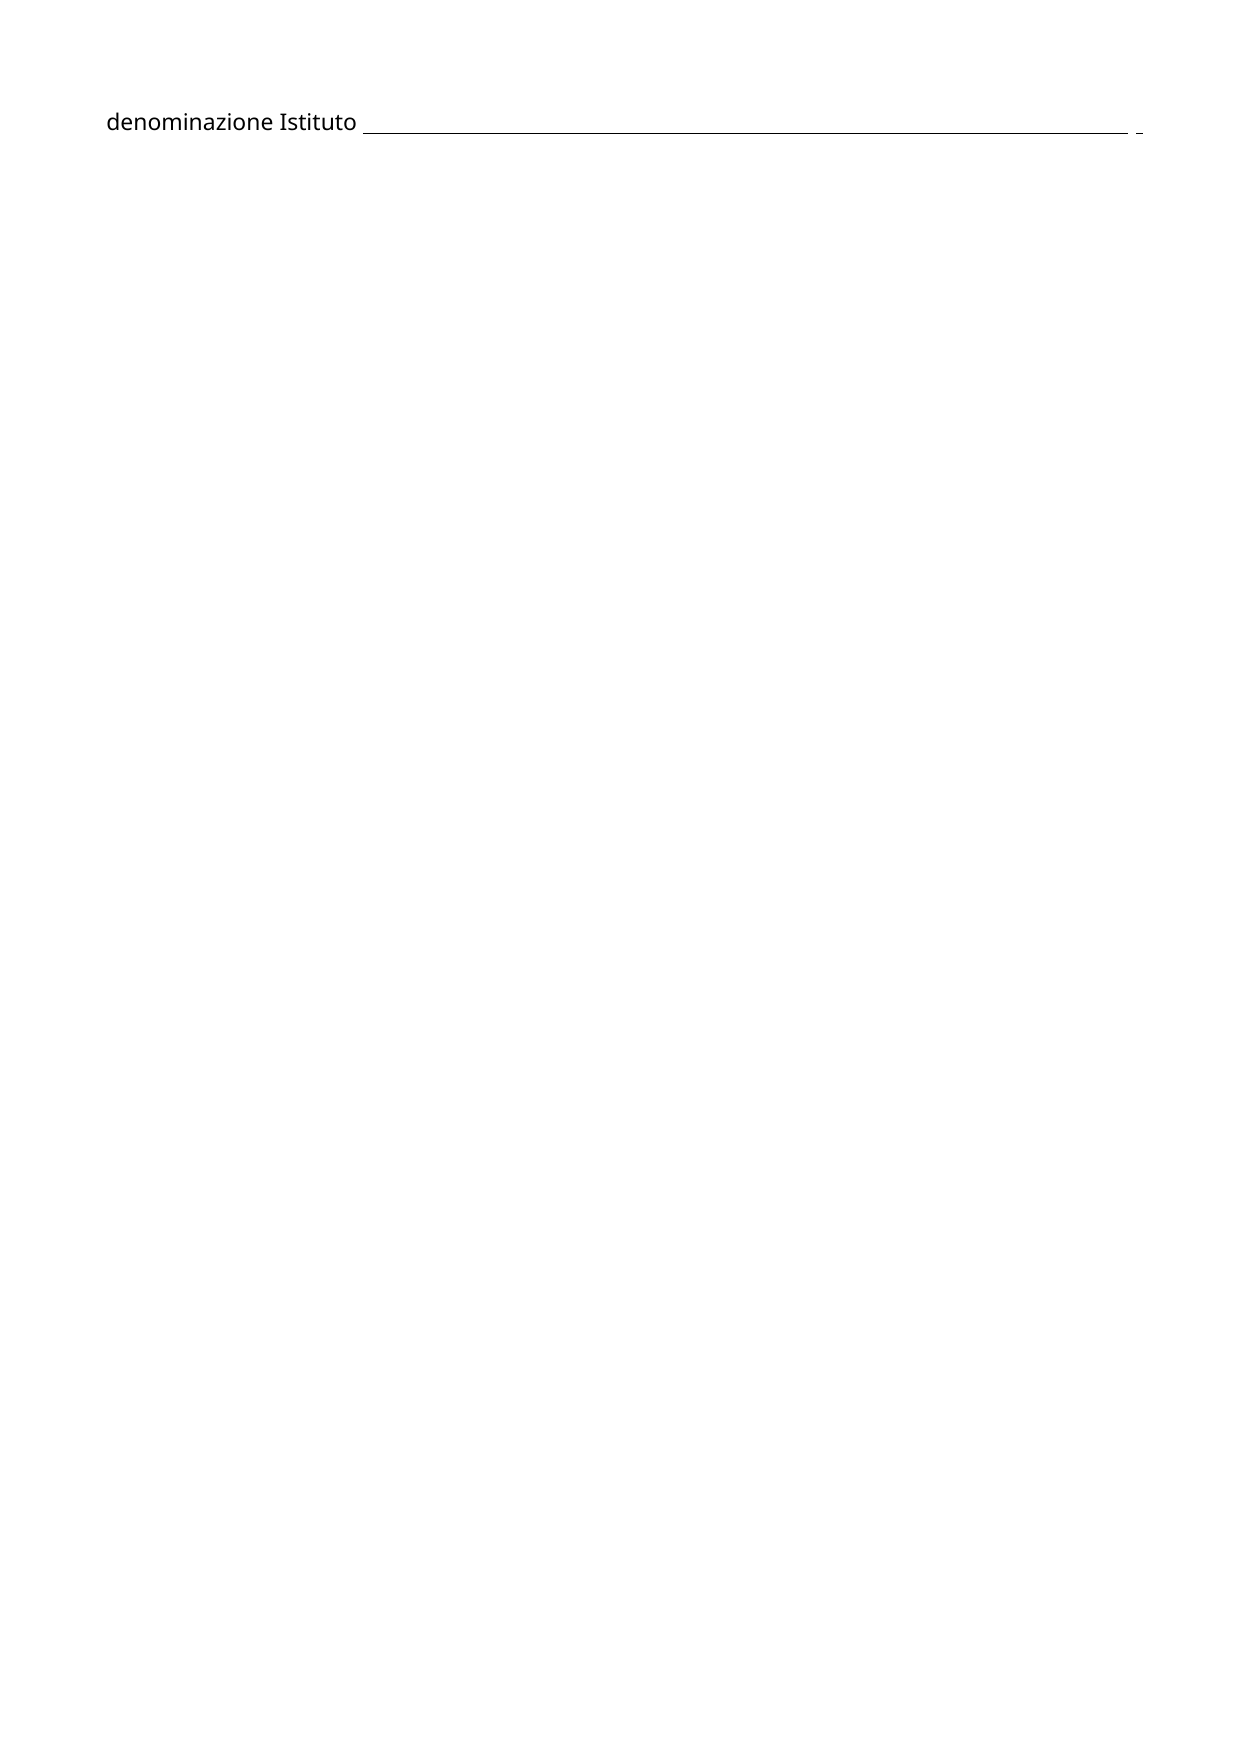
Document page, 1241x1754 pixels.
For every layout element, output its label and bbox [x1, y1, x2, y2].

text [106, 106, 1140, 137]
